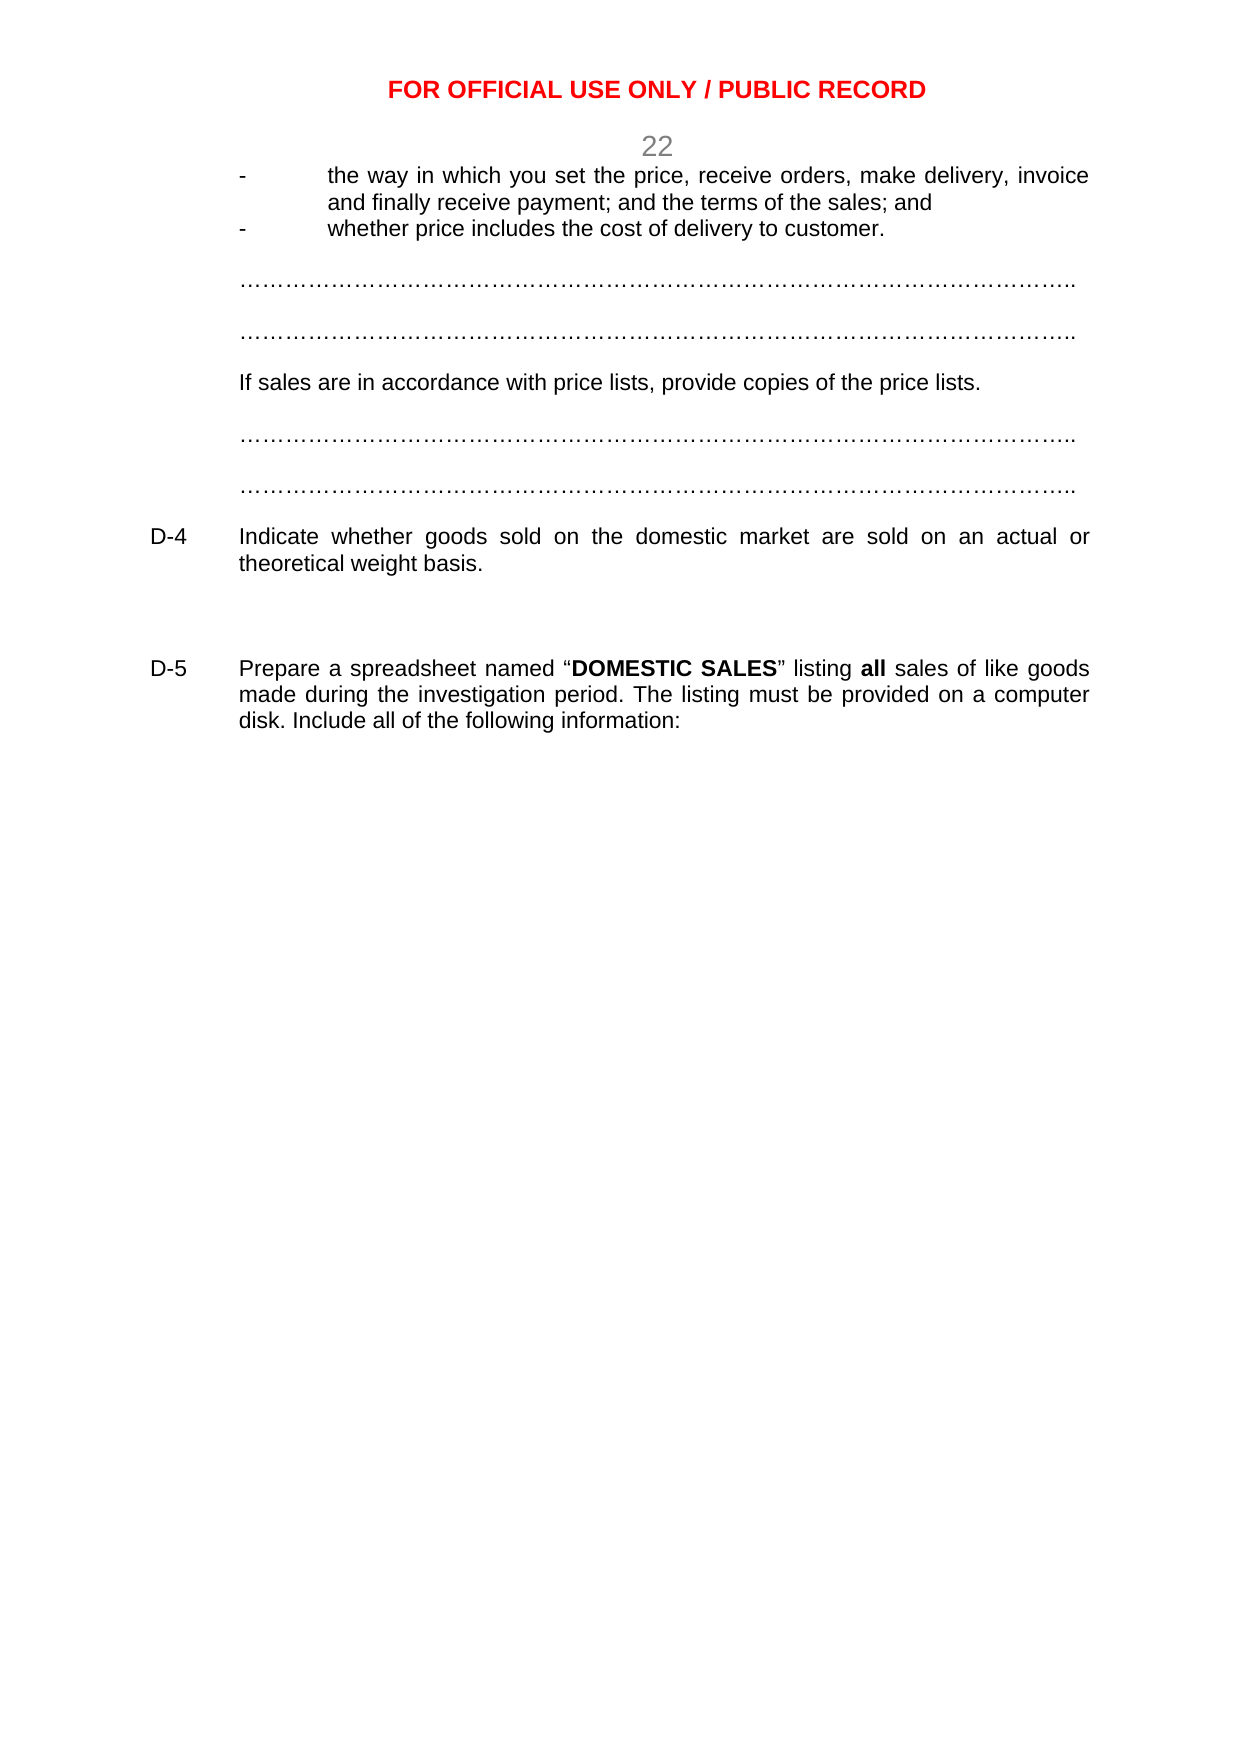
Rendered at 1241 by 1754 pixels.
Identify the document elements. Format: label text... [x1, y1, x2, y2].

text ……………………………………………………………………………………………….. [239, 472, 1090, 498]
text D-5 Prepare a spreadsheet named “DOMESTIC SALES” listing all sales of like goods made during the investigation period. The listing must be provided on a computer disk. Include all of the following information: [150, 655, 1090, 734]
text ……………………………………………………………………………………………….. [238, 266, 1090, 293]
text If sales are in accordance with price lists, provide copies of the price lists. [239, 369, 1090, 396]
text ……………………………………………………………………………………………….. [239, 421, 1090, 447]
text D-4 Indicate whether goods sold on the domestic market are sold on an actual or theoretical weight basis. [150, 523, 1090, 576]
text - whether price includes the cost of delivery to customer. [238, 215, 1090, 241]
text - the way in which you set the price, receive orders, make delivery, invoice and finally receive payment; and the terms of the sales; and [239, 150, 1090, 215]
text ……………………………………………………………………………………………….. [238, 318, 1090, 344]
